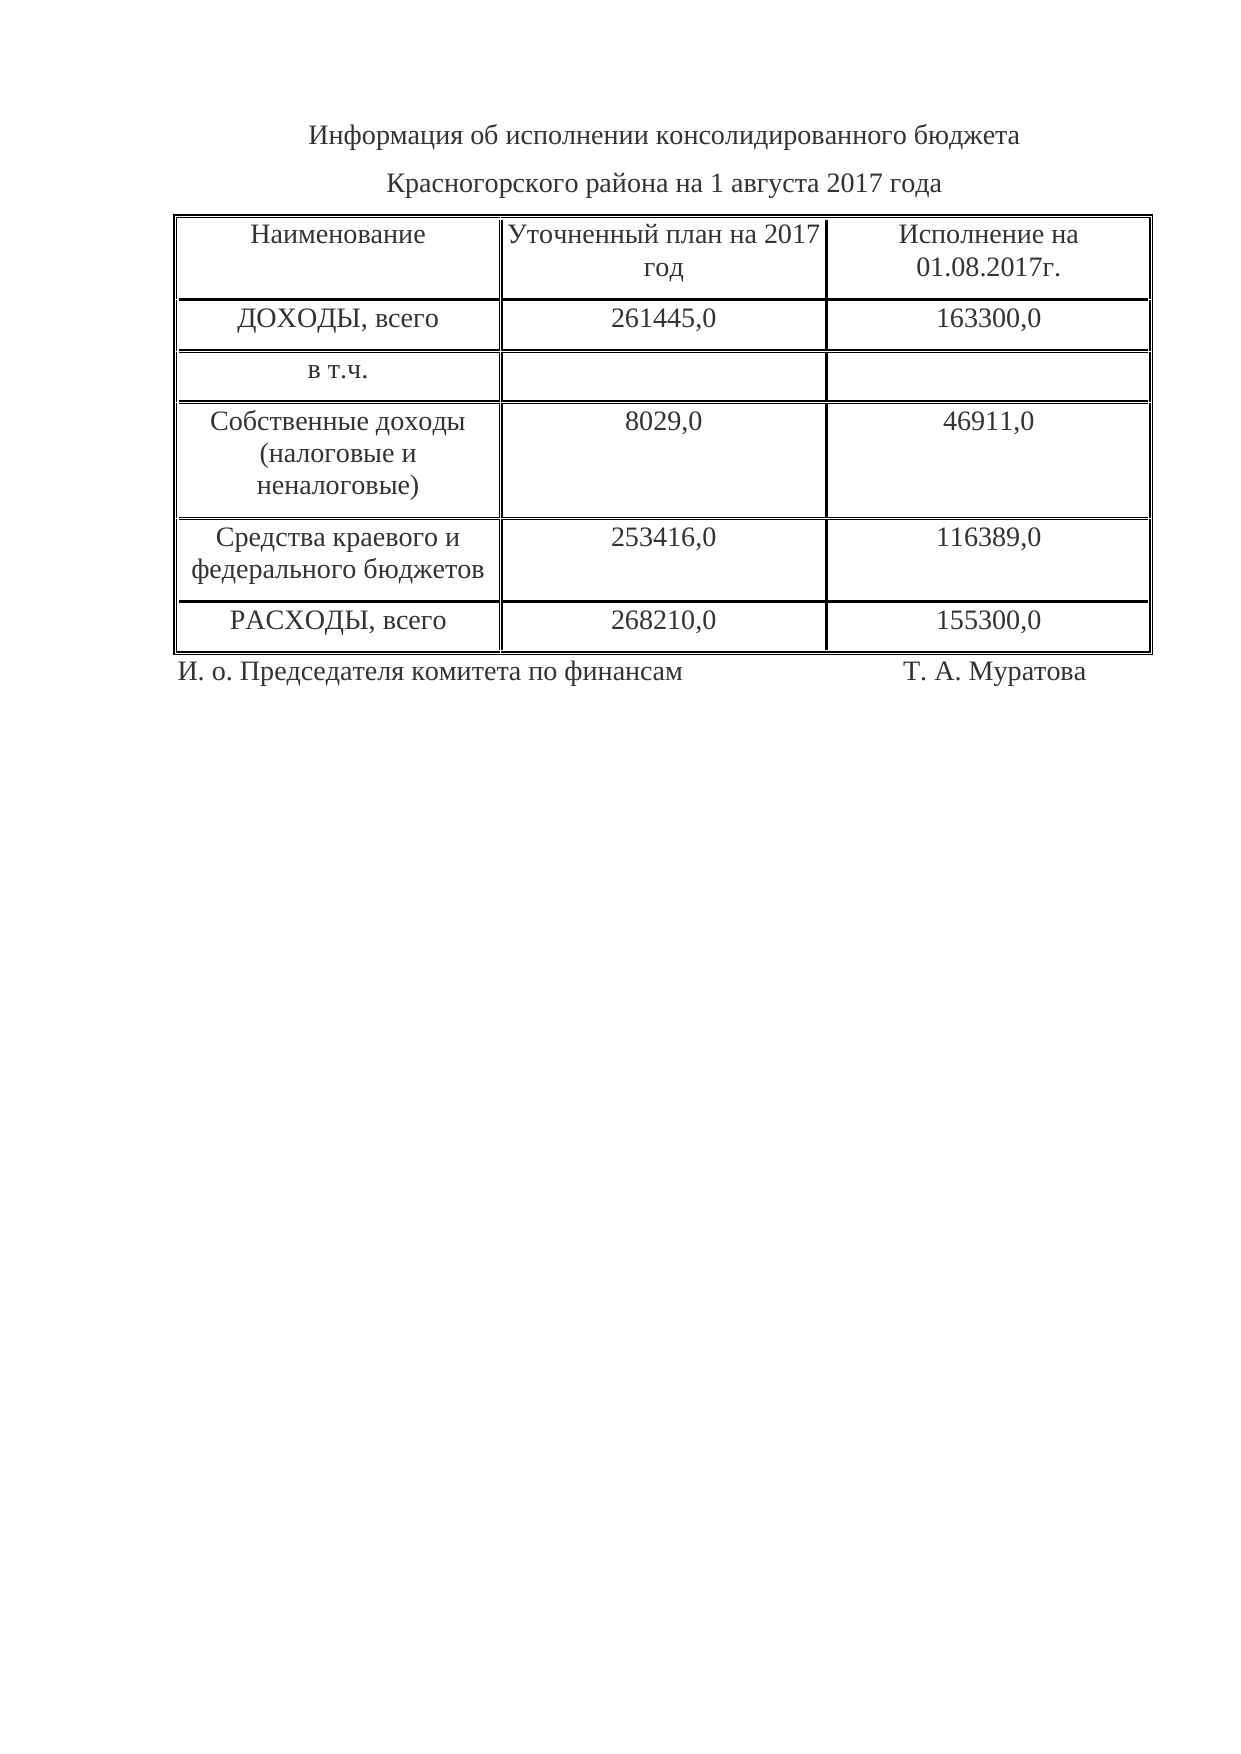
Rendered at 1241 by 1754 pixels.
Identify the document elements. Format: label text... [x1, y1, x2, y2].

table_cell 253416,0 [503, 520, 825, 600]
table_cell Средства краевого и федерального бюджетов [177, 516, 499, 600]
text Красногорского района на 1 августа 2017 года [177, 166, 1152, 198]
table_cell 163300,0 [828, 298, 1151, 349]
table_cell 116389,0 [828, 516, 1150, 600]
table_cell в т.ч. [177, 349, 499, 400]
table_cell ДОХОДЫ, всего [175, 298, 499, 349]
text Информация об исполнении консолидированного бюджета [177, 118, 1152, 151]
table_cell 46911,0 [828, 400, 1150, 516]
table_cell 155300,0 [826, 600, 1149, 651]
table_cell Собственные доходы (налоговые и неналоговые) [177, 400, 499, 516]
table_header Наименование [177, 216, 501, 298]
table_cell 8029,0 [503, 404, 825, 516]
table_cell РАСХОДЫ, всего [177, 600, 501, 651]
table_cell [828, 349, 1150, 400]
table_header Уточненный план на 2017 год [501, 218, 826, 298]
table_header Исполнение на 01.08.2017г. [826, 218, 1149, 298]
table_cell [503, 353, 825, 400]
table_cell 261445,0 [503, 301, 825, 349]
table_cell 268210,0 [501, 603, 826, 651]
text И. о. Председателя комитета по финансам Т. А. Муратова [177, 655, 1152, 687]
